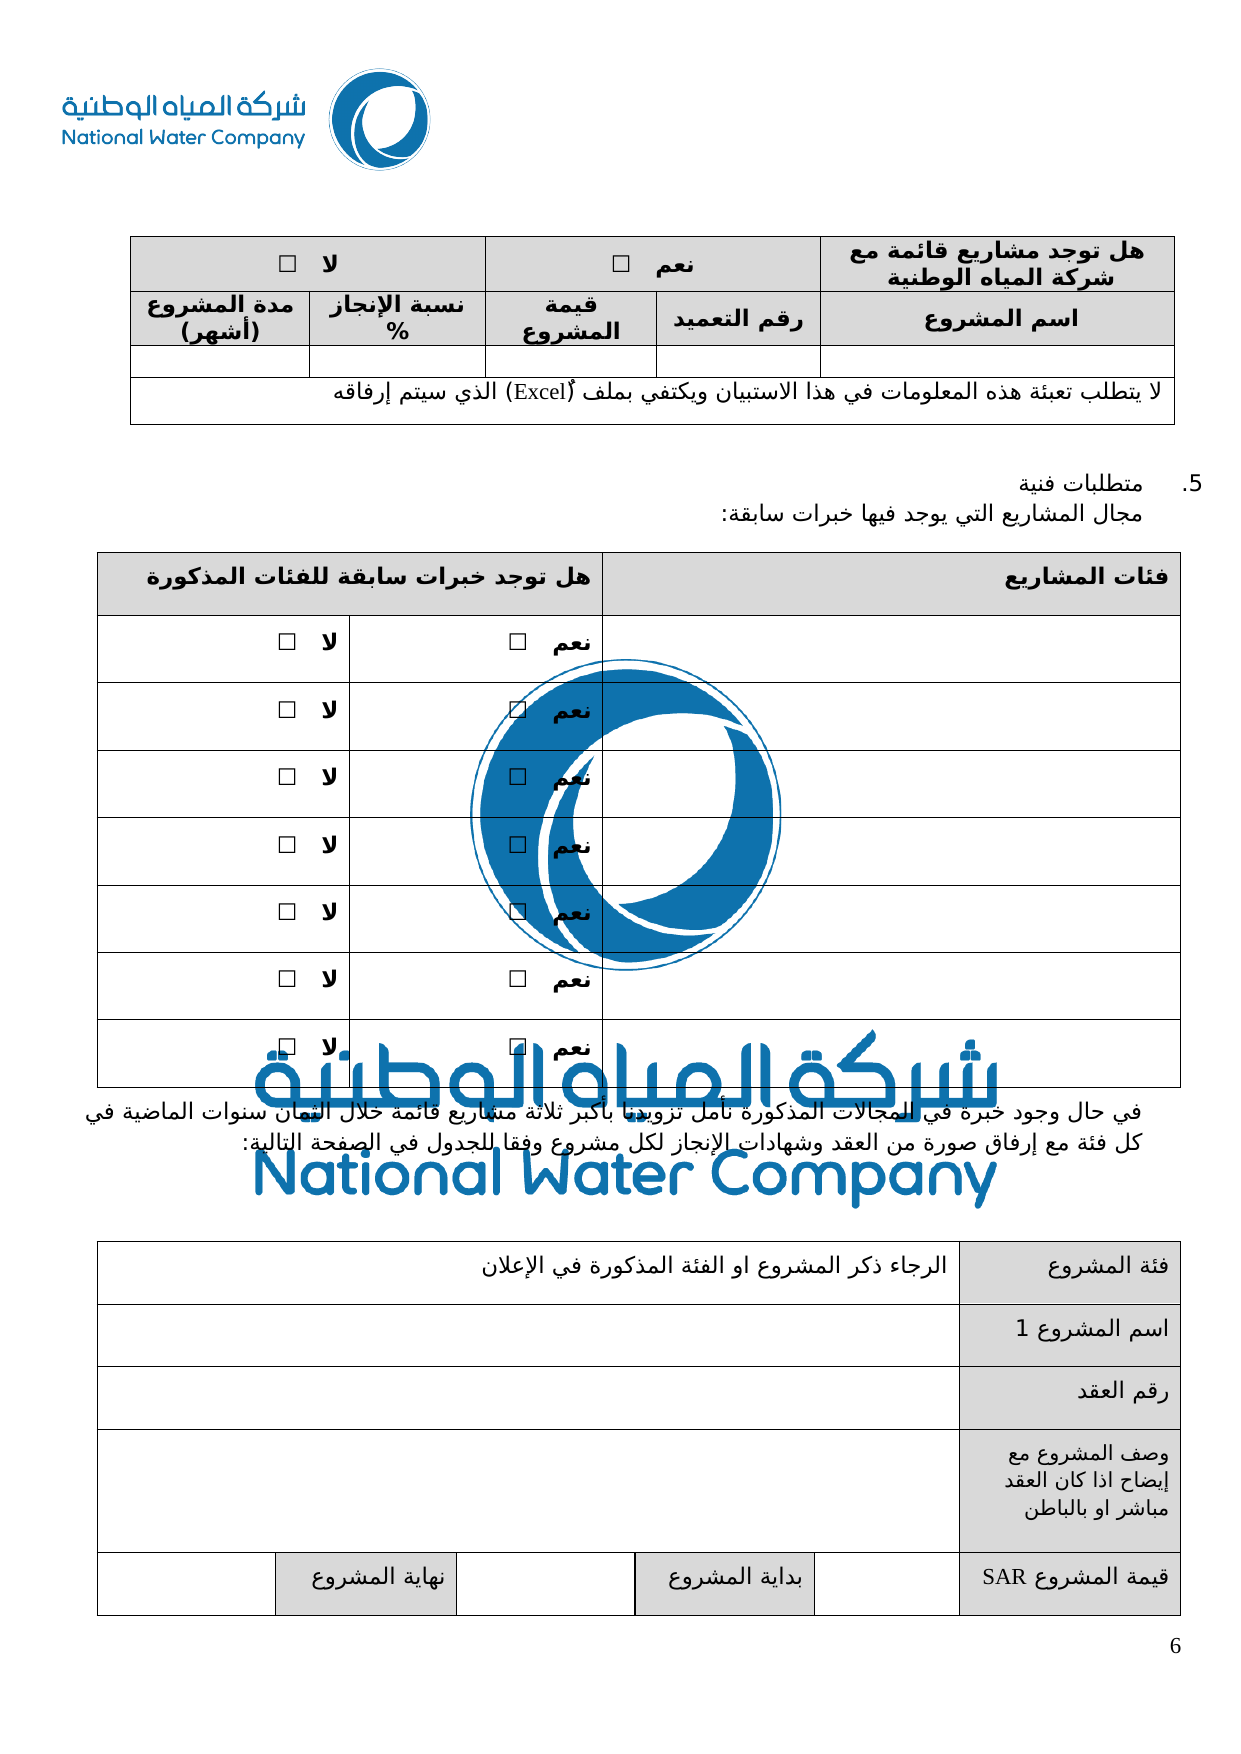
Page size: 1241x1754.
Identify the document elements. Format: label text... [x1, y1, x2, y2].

table_cell [98, 1305, 959, 1366]
table_cell لا ☐ [98, 886, 349, 952]
table_cell بداية المشروع [636, 1553, 814, 1615]
table_cell اسم المشروع 1 [960, 1305, 1180, 1366]
table_cell [603, 1020, 1180, 1087]
table_cell رقم العقد [960, 1367, 1180, 1429]
table_cell [815, 1553, 959, 1615]
table_cell [310, 346, 485, 377]
list متطلبات فنية [59, 470, 1181, 497]
table_header الرجاء ذكر المشروع او الفئة المذكورة في الإعلان [98, 1242, 959, 1303]
table_cell [457, 1553, 634, 1615]
table_cell [603, 886, 1180, 952]
table_cell نعم ☐ [350, 818, 602, 884]
table_cell [603, 953, 1180, 1019]
table_cell لا ☐ [98, 751, 349, 817]
table_cell [98, 1553, 275, 1615]
table_cell هل توجد مشاريع قائمة مع شركة المياه الوطنية [821, 237, 1174, 291]
table_cell نعم ☐ [350, 1020, 602, 1087]
table_header فئات المشاريع [603, 553, 1180, 615]
table_cell [486, 346, 656, 377]
table_cell نسبة الإنجاز % [310, 292, 485, 345]
table_cell لا يتطلب تعبئة هذه المعلومات في هذا الاستبيان ويكتفي بملف (ُExcel) الذي سيتم إرفاقه [131, 378, 1174, 424]
table_cell رقم التعميد [657, 292, 820, 345]
table_cell اسم المشروع [821, 292, 1174, 345]
table_cell نعم ☐ [350, 616, 602, 682]
table_cell لا ☐ [98, 616, 349, 682]
table_cell [131, 346, 309, 377]
table_cell لا ☐ [98, 1020, 349, 1087]
table_cell [603, 818, 1180, 884]
table_header فئة المشروع [960, 1242, 1180, 1303]
table_cell لا ☐ [98, 953, 349, 1019]
table_cell نعم ☐ [486, 237, 820, 291]
table_cell [98, 1367, 959, 1429]
list في حال وجود خبرة في المجالات المذكورة نأمل تزويدنا بأكبر ثلاثة مشاريع قائمة خلال الثمان سنوات الماضية في كل فئة مع إرفاق صورة من العقد وشهادات الإنجاز لكل مشروع وفقا للجدول في الصفحة التالية: [59, 1098, 1144, 1155]
table_cell نعم ☐ [350, 886, 602, 952]
table_cell لا ☐ [98, 683, 349, 750]
table_cell مدة المشروع (أشهر) [131, 292, 309, 345]
table_cell نعم ☐ [350, 751, 602, 817]
picture [242, 1088, 1005, 1098]
table_cell قيمة المشروع SAR [960, 1553, 1180, 1615]
table_cell وصف المشروع مع إيضاح اذا كان العقد مباشر او بالباطن [960, 1430, 1180, 1552]
table_cell [98, 1430, 959, 1552]
table_cell [657, 346, 820, 377]
table_cell قيمة المشروع [486, 292, 656, 345]
table_header هل توجد خبرات سابقة للفئات المذكورة [98, 553, 602, 615]
table_cell [821, 346, 1174, 377]
picture [242, 1155, 1005, 1221]
table_cell [603, 616, 1180, 682]
table_cell لا ☐ [131, 237, 485, 291]
table_cell [603, 751, 1180, 817]
table_cell [603, 683, 1180, 750]
table_cell نعم ☐ [350, 683, 602, 750]
table_cell نعم ☐ [350, 953, 602, 1019]
picture [56, 63, 436, 176]
table_cell نهاية المشروع [276, 1553, 456, 1615]
table_cell لا ☐ [98, 818, 349, 884]
list مجال المشاريع التي يوجد فيها خبرات سابقة: [59, 501, 1144, 527]
